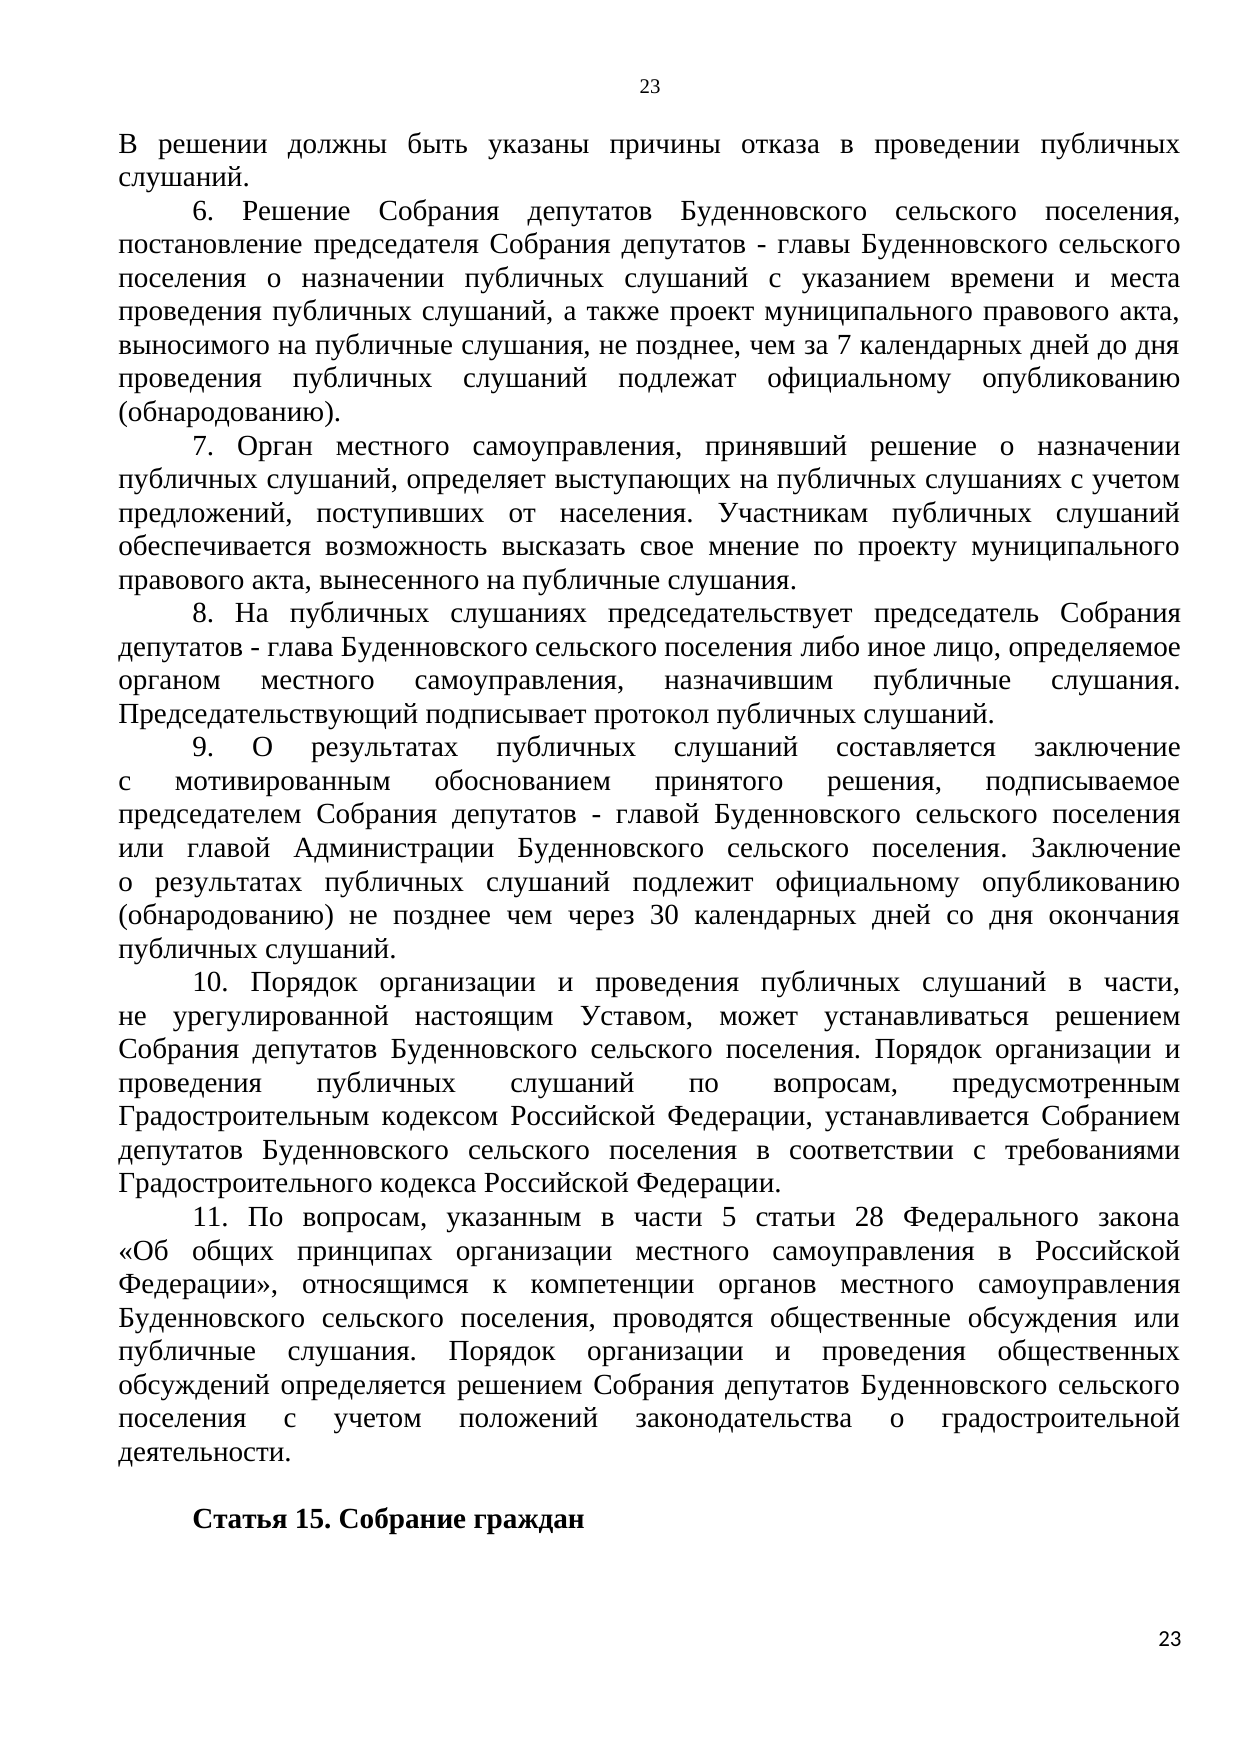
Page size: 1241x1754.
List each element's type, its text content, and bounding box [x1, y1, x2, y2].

text 6. Решение Собрания депутатов Буденновского сельского поселения, постановление председателя Собрания депутатов - главы Буденновского сельского поселения о назначении публичных слушаний с указанием времени и места проведения публичных слушаний, а также проект муниципального правового акта, выносимого на публичные слушания, не позднее, чем за 7 календарных дней до дня проведения публичных слушаний подлежат официальному опубликованию (обнародованию). [118, 193, 1181, 428]
text 8. На публичных слушаниях председательствует председатель Собрания депутатов - глава Буденновского сельского поселения либо иное лицо, определяемое органом местного самоуправления, назначившим публичные слушания. Председательствующий подписывает протокол публичных слушаний. [118, 595, 1181, 729]
text 11. По вопросам, указанным в части 5 статьи 28 Федерального закона «Об общих принципах организации местного самоуправления в Российской Федерации», относящимся к компетенции органов местного самоуправления Буденновского сельского поселения, проводятся общественные обсуждения или публичные слушания. Порядок организации и проведения общественных обсуждений определяется решением Собрания депутатов Буденновского сельского поселения с учетом положений законодательства о градостроительной деятельности. [118, 1199, 1181, 1467]
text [118, 126, 1181, 193]
text 10. Порядок организации и проведения публичных слушаний в части, не урегулированной настоящим Уставом, может устанавливаться решением Собрания депутатов Буденновского сельского поселения. Порядок организации и проведения публичных слушаний по вопросам, предусмотренным Градостроительным кодексом Российской Федерации, устанавливается Собранием депутатов Буденновского сельского поселения в соответствии с требованиями Градостроительного кодекса Российской Федерации. [118, 964, 1181, 1199]
text 9. О результатах публичных слушаний составляется заключение с мотивированным обоснованием принятого решения, подписываемое председателем Собрания депутатов - главой Буденновского сельского поселения или главой Администрации Буденновского сельского поселения. Заключение о результатах публичных слушаний подлежит официальному опубликованию (обнародованию) не позднее чем через 30 календарных дней со дня окончания публичных слушаний. [118, 729, 1181, 964]
text 7. Орган местного самоуправления, принявший решение о назначении публичных слушаний, определяет выступающих на публичных слушаниях с учетом предложений, поступивших от населения. Участникам публичных слушаний обеспечивается возможность высказать свое мнение по проекту муниципального правового акта, вынесенного на публичные слушания. [118, 428, 1181, 595]
text Статья 15. Собрание граждан [118, 1501, 1181, 1534]
